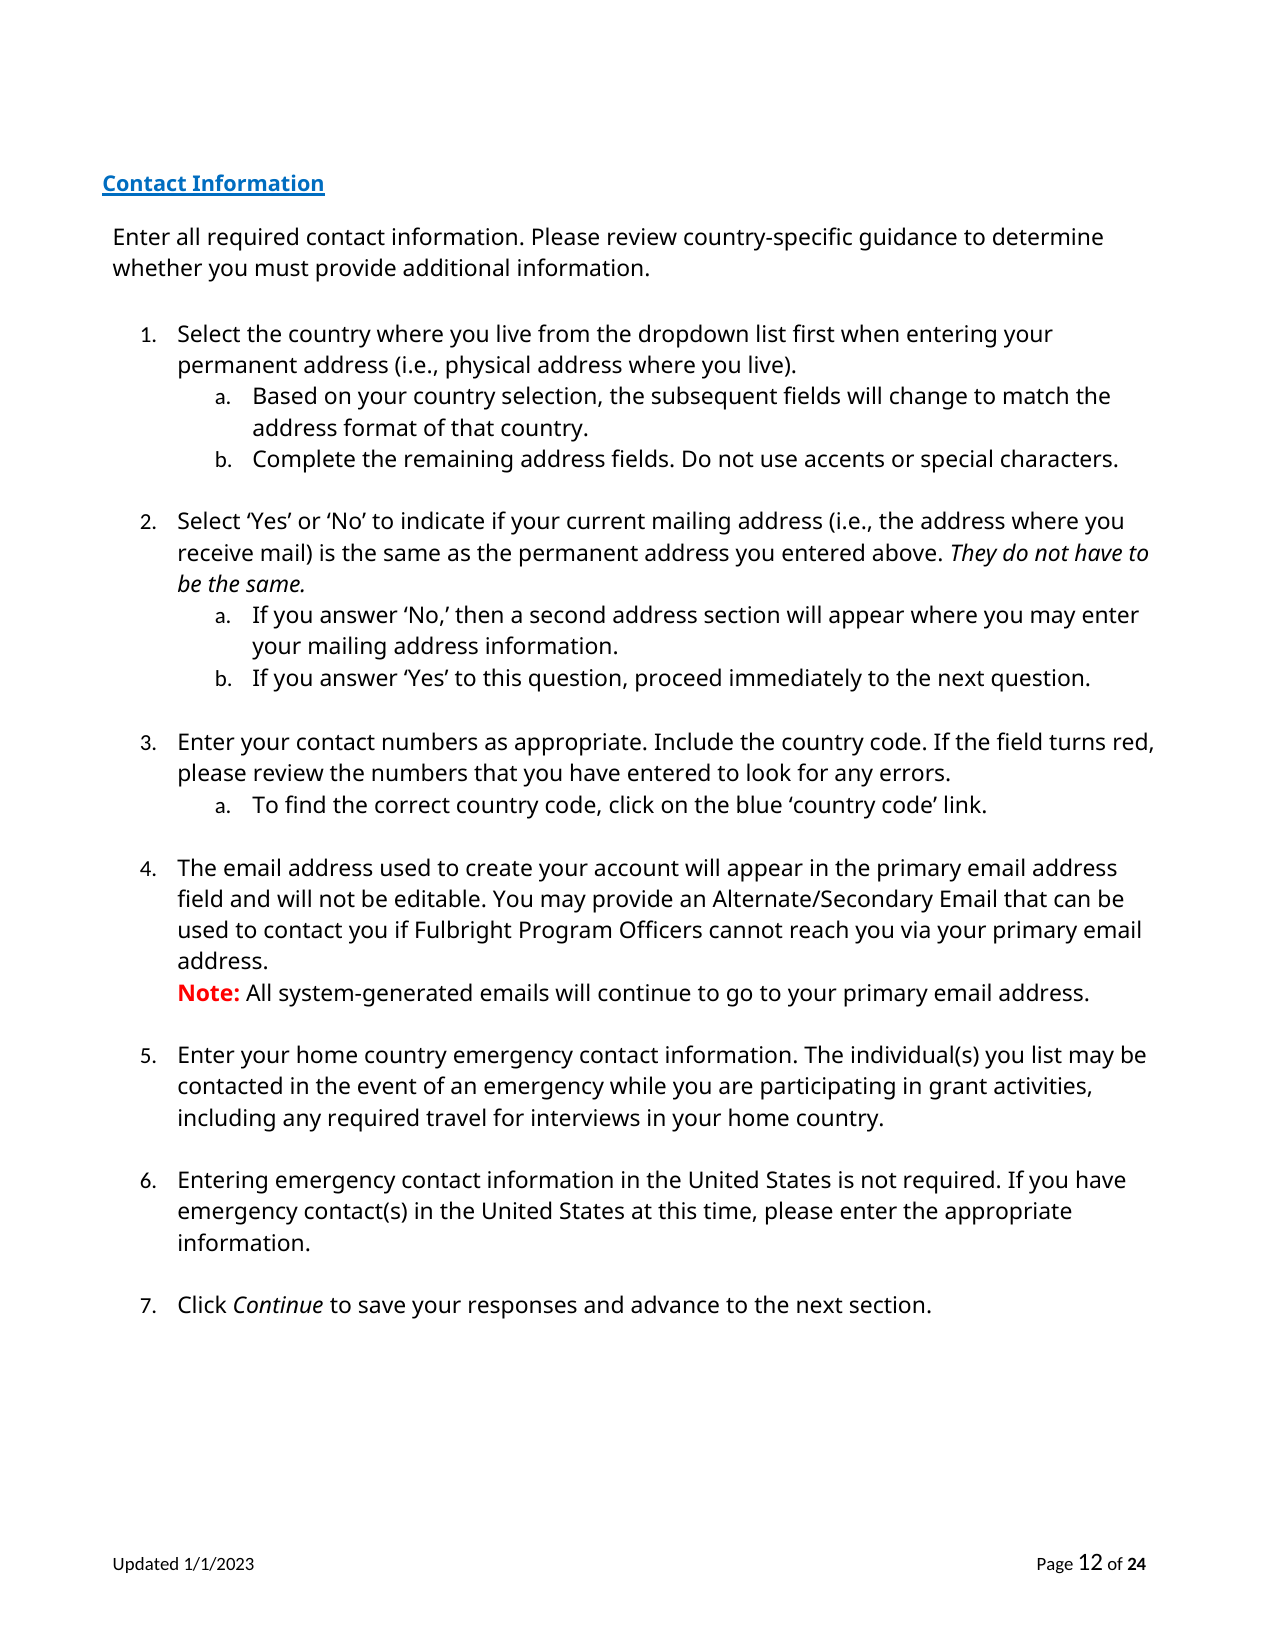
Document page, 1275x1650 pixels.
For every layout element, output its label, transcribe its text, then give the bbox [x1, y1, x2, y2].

list To find the correct country code, click on the blue ‘country code’ link. [214, 789, 1166, 820]
list Note: All system-generated emails will continue to go to your primary email address. [177, 976, 1166, 1008]
list Entering emergency contact information in the United States is not required. If you have emergency contact(s) in the United States at this time, please enter the appropriate information. [139, 1164, 1166, 1258]
list Enter your contact numbers as appropriate. Include the country code. If the field turns red, please review the numbers that you have entered to look for any errors. [139, 726, 1166, 789]
list If you answer ‘No,’ then a second address section will appear where you may enter your mailing address information. [214, 599, 1166, 662]
list If you answer ‘Yes’ to this question, proceed immediately to the next question. [214, 662, 1166, 693]
text Enter all required contact information. Please review country-specific guidance to determine whether you must provide additional information. [112, 221, 1166, 284]
list Based on your country selection, the subsequent fields will change to match the address format of that country. [214, 380, 1166, 443]
list Select ‘Yes’ or ‘No’ to indicate if your current mailing address (i.e., the address where you receive mail) is the same as the permanent address you entered above. They do not have to be the same. [139, 505, 1166, 599]
list Click Continue to save your responses and advance to the next section. [139, 1289, 1166, 1320]
list Enter your home country emergency contact information. The individual(s) you list may be contacted in the event of an emergency while you are participating in grant activities, including any required travel for interviews in your home country. [139, 1039, 1166, 1133]
list The email address used to create your account will appear in the primary email address field and will not be editable. You may provide an Alternate/Secondary Email that can be used to contact you if Fulbright Program Officers cannot reach you via your primary email address. [139, 851, 1166, 976]
subtitle Contact Information [102, 153, 1166, 195]
list Select the country where you live from the dropdown list first when entering your permanent address (i.e., physical address where you live). [139, 318, 1166, 380]
list Complete the remaining address fields. Do not use accents or special characters. [214, 443, 1166, 474]
